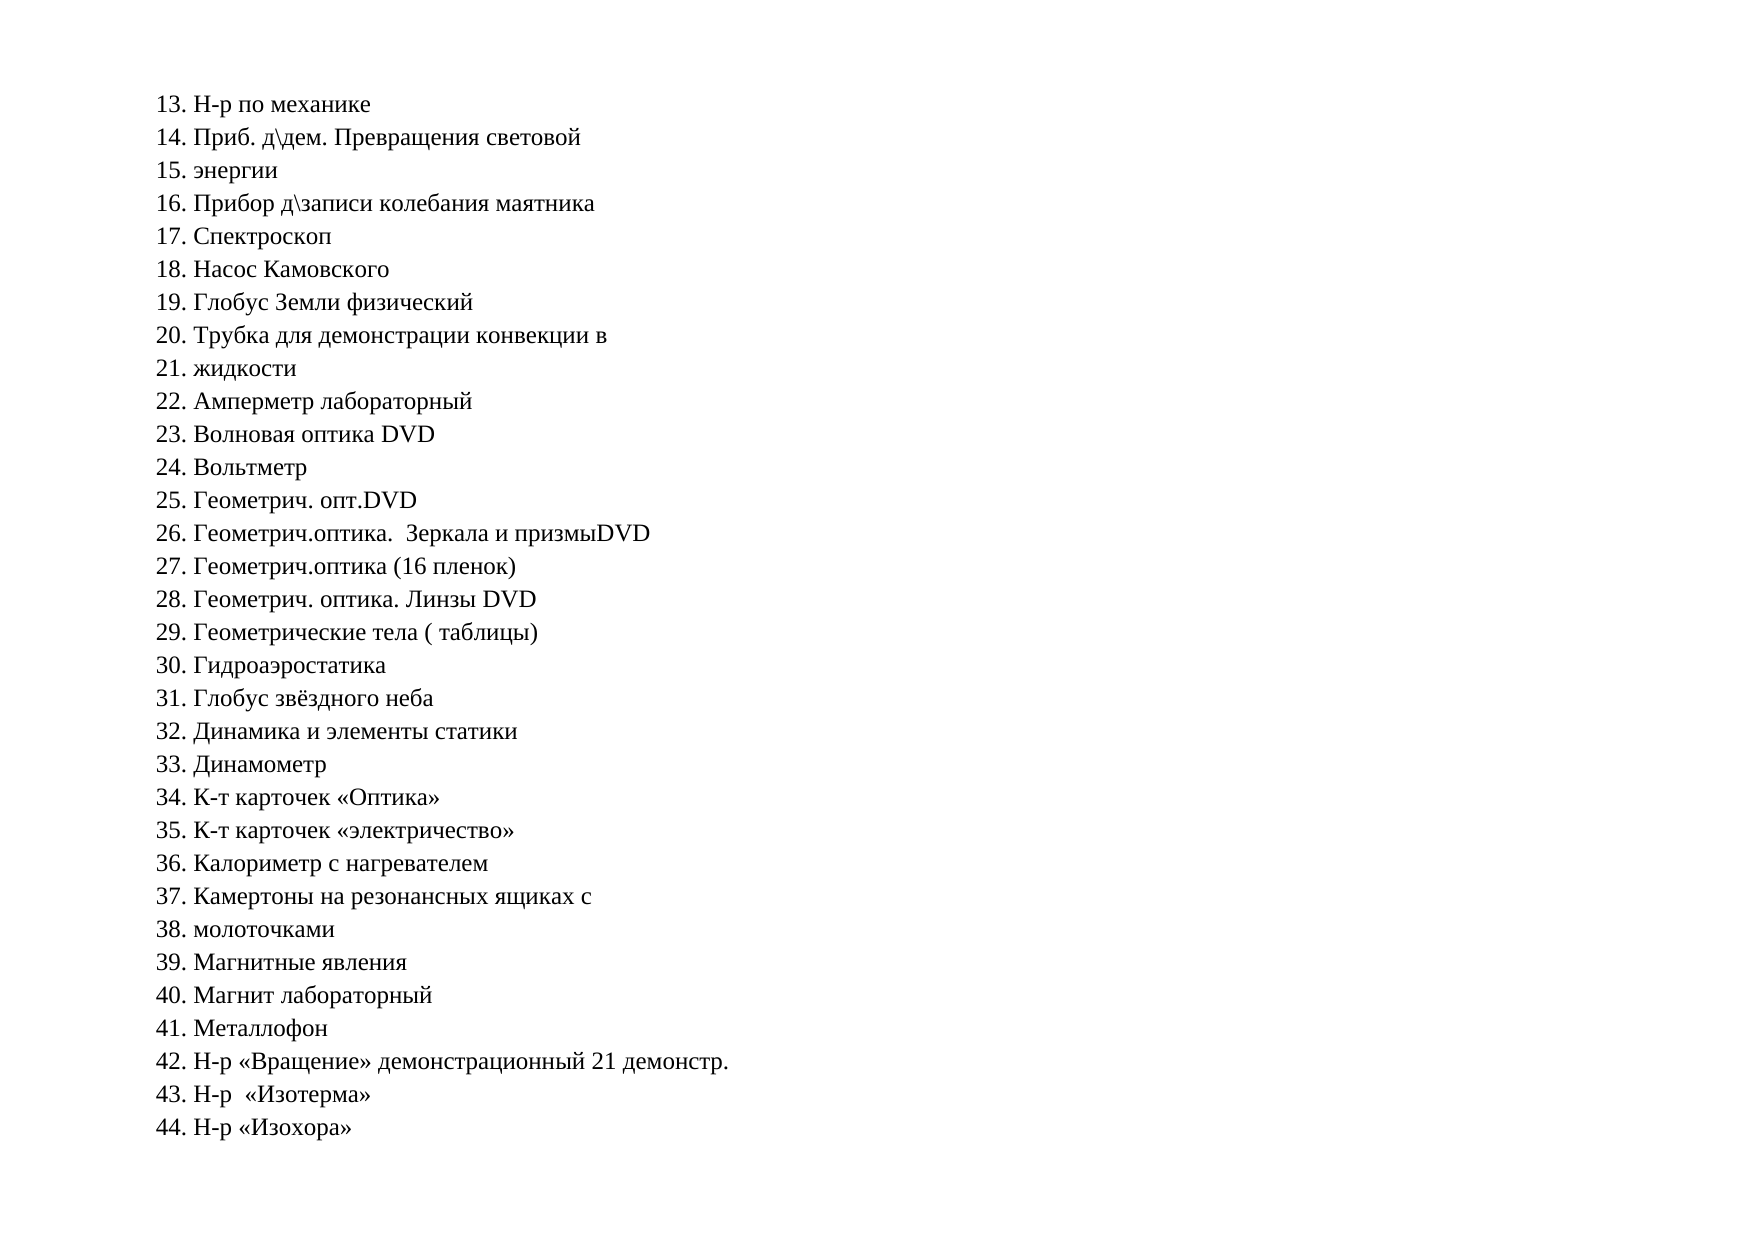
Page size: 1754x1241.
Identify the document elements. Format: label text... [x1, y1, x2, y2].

list Вольтметр [156, 452, 1636, 481]
list Прибор д\записи колебания маятника [156, 188, 1636, 216]
list Трубка для демонстрации конвекции в [156, 320, 1636, 348]
list молоточками [156, 914, 1636, 943]
list Магнит лабораторный [156, 980, 1636, 1009]
list Н-р «Изотерма» [156, 1079, 1636, 1108]
list К-т карточек «электричество» [156, 815, 1636, 844]
list Геометрич.оптика. Зеркала и призмыDVD [156, 518, 1636, 547]
list Гидроаэростатика [156, 650, 1636, 679]
list Н-р по механике [156, 89, 1636, 117]
list Динамометр [156, 749, 1636, 778]
list Спектроскоп [156, 221, 1636, 249]
list Динамика и элементы статики [156, 716, 1636, 745]
list Металлофон [156, 1013, 1636, 1042]
list Геометрические тела ( таблицы) [156, 617, 1636, 646]
list Камертоны на резонансных ящиках с [156, 881, 1636, 910]
list Геометрич. оптика. Линзы DVD [156, 584, 1636, 613]
list Волновая оптика DVD [156, 419, 1636, 448]
list К-т карточек «Оптика» [156, 782, 1636, 811]
list Насос Камовского [156, 254, 1636, 282]
list Амперметр лабораторный [156, 386, 1636, 414]
list Геометрич. опт.DVD [156, 485, 1636, 514]
list Магнитные явления [156, 947, 1636, 976]
list Н-р «Изохора» [156, 1112, 1636, 1141]
list энергии [156, 155, 1636, 183]
list Н-р «Вращение» демонстрационный 21 демонстр. [156, 1046, 1636, 1075]
list Глобус звёздного неба [156, 683, 1636, 712]
list Геометрич.оптика (16 пленок) [156, 551, 1636, 580]
list Глобус Земли физический [156, 287, 1636, 316]
list жидкости [156, 353, 1636, 382]
list Приб. д\дем. Превращения световой [156, 122, 1636, 150]
list Калориметр с нагревателем [156, 848, 1636, 877]
